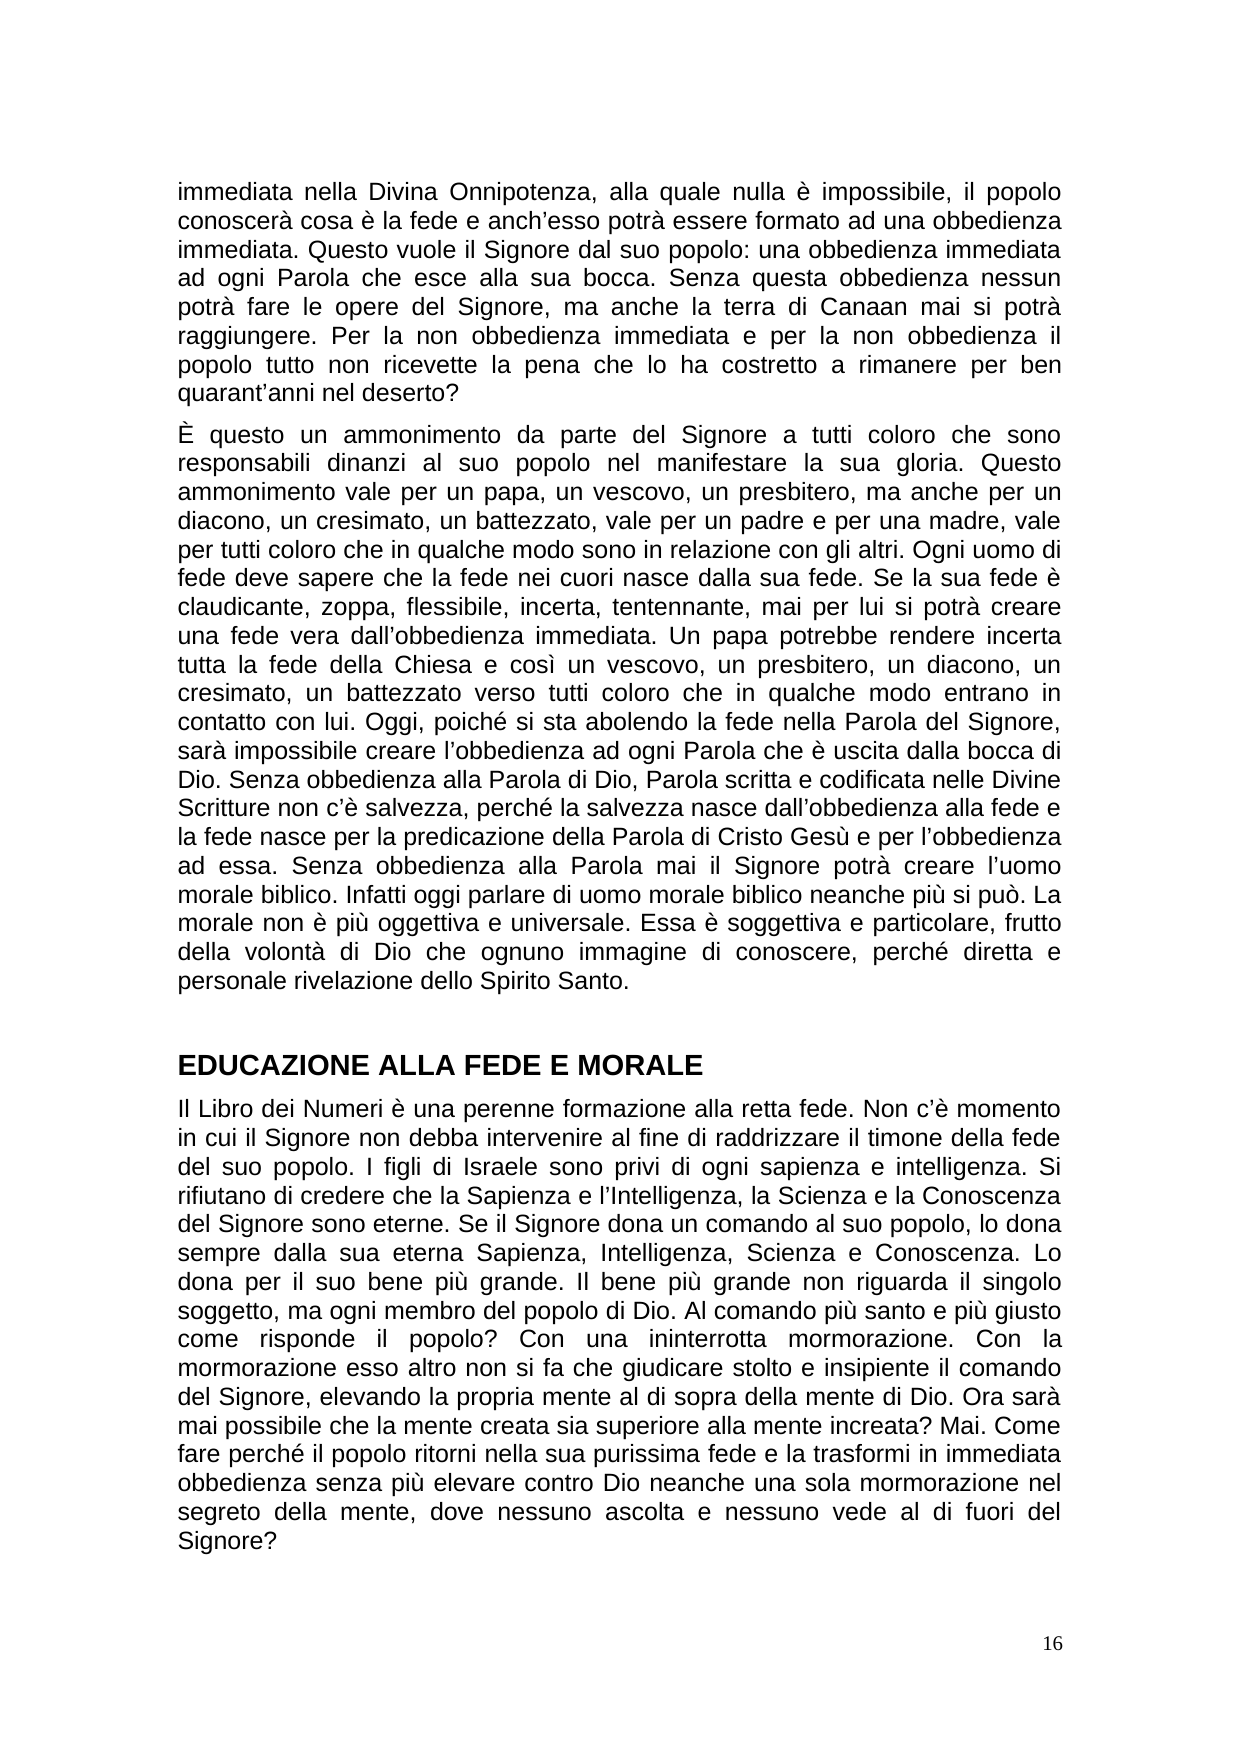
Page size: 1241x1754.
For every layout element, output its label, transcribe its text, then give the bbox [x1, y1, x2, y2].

subtitle EDUCAZIONE ALLA FEDE E MORALE [177, 1048, 1063, 1082]
text È questo un ammonimento da parte del Signore a tutti coloro che sono responsabili dinanzi al suo popolo nel manifestare la sua gloria. Questo ammonimento vale per un papa, un vescovo, un presbitero, ma anche per un diacono, un cresimato, un battezzato, vale per un padre e per una madre, vale per tutti coloro che in qualche modo sono in relazione con gli altri. Ogni uomo di fede deve sapere che la fede nei cuori nasce dalla sua fede. Se la sua fede è claudicante, zoppa, flessibile, incerta, tentennante, mai per lui si potrà creare una fede vera dall’obbedienza immediata. Un papa potrebbe rendere incerta tutta la fede della Chiesa e così un vescovo, un presbitero, un diacono, un cresimato, un battezzato verso tutti coloro che in qualche modo entrano in contatto con lui. Oggi, poiché si sta abolendo la fede nella Parola del Signore, sarà impossibile creare l’obbedienza ad ogni Parola che è uscita dalla bocca di Dio. Senza obbedienza alla Parola di Dio, Parola scritta e codificata nelle Divine Scritture non c’è salvezza, perché la salvezza nasce dall’obbedienza alla fede e la fede nasce per la predicazione della Parola di Cristo Gesù e per l’obbedienza ad essa. Senza obbedienza alla Parola mai il Signore potrà creare l’uomo morale biblico. Infatti oggi parlare di uomo morale biblico neanche più si può. La morale non è più oggettiva e universale. Essa è soggettiva e particolare, frutto della volontà di Dio che ognuno immagine di conoscere, perché diretta e personale rivelazione dello Spirito Santo. [177, 420, 1063, 995]
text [177, 177, 1063, 407]
text Il Libro dei Numeri è una perenne formazione alla retta fede. Non c’è momento in cui il Signore non debba intervenire al fine di raddrizzare il timone della fede del suo popolo. I figli di Israele sono privi di ogni sapienza e intelligenza. Si rifiutano di credere che la Sapienza e l’Intelligenza, la Scienza e la Conoscenza del Signore sono eterne. Se il Signore dona un comando al suo popolo, lo dona sempre dalla sua eterna Sapienza, Intelligenza, Scienza e Conoscenza. Lo dona per il suo bene più grande. Il bene più grande non riguarda il singolo soggetto, ma ogni membro del popolo di Dio. Al comando più santo e più giusto come risponde il popolo? Con una ininterrotta mormorazione. Con la mormorazione esso altro non si fa che giudicare stolto e insipiente il comando del Signore, elevando la propria mente al di sopra della mente di Dio. Ora sarà mai possibile che la mente creata sia superiore alla mente increata? Mai. Come fare perché il popolo ritorni nella sua purissima fede e la trasformi in immediata obbedienza senza più elevare contro Dio neanche una sola mormorazione nel segreto della mente, dove nessuno ascolta e nessuno vede al di fuori del Signore? [177, 1094, 1063, 1554]
